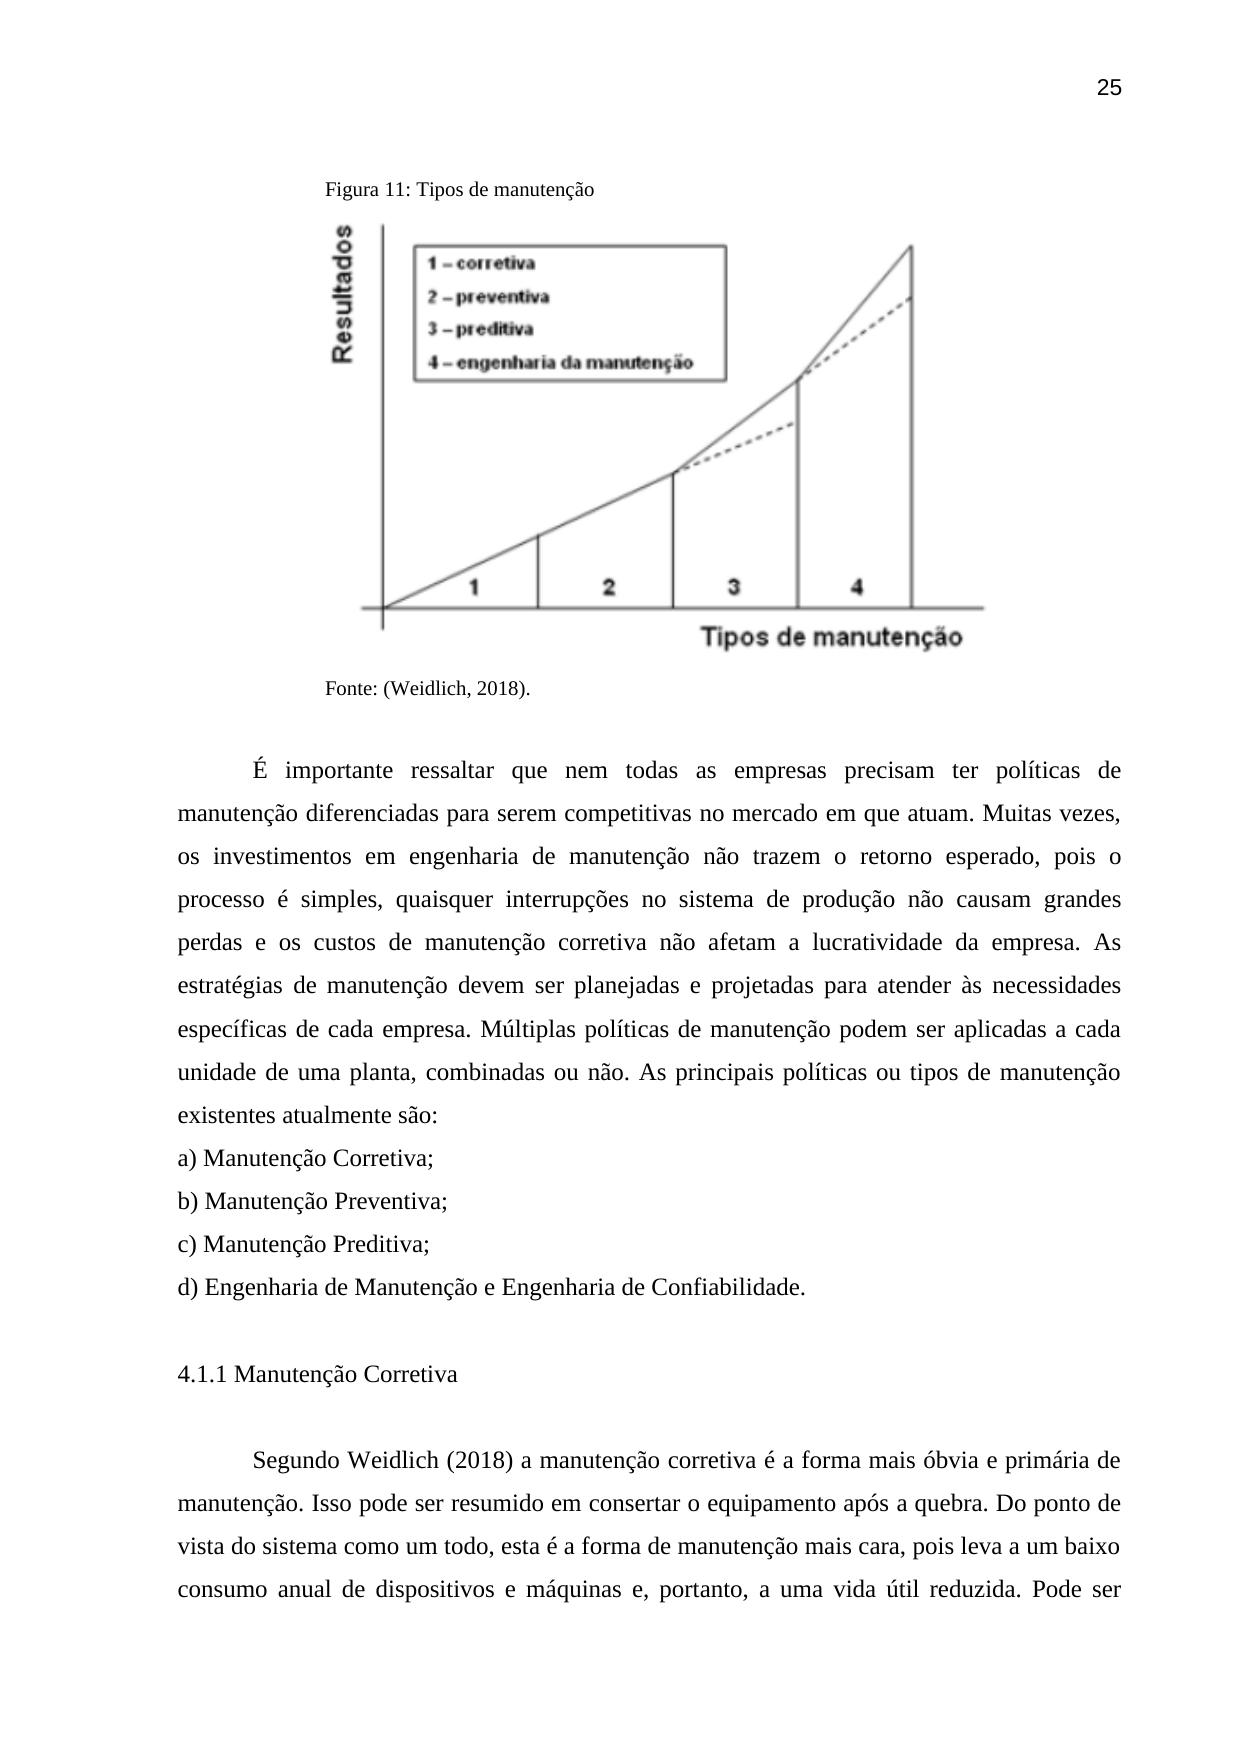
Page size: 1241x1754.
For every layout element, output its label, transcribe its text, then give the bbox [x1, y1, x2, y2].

text É importante ressaltar que nem todas as empresas precisam ter políticas de manutenção diferenciadas para serem competitivas no mercado em que atuam. Muitas vezes, os investimentos em engenharia de manutenção não trazem o retorno esperado, pois o processo é simples, quaisquer interrupções no sistema de produção não causam grandes perdas e os custos de manutenção corretiva não afetam a lucratividade da empresa. As estratégias de manutenção devem ser planejadas e projetadas para atender às necessidades específicas de cada empresa. Múltiplas políticas de manutenção podem ser aplicadas a cada unidade de uma planta, combinadas ou não. As principais políticas ou tipos de manutenção existentes atualmente são: [177, 755, 1122, 1129]
text c) Manutenção Preditiva; [177, 1229, 1122, 1258]
text 4.1.1 Manutenção Corretiva [177, 1359, 1122, 1387]
text Fonte: (Weidlich, 2018). [325, 676, 1122, 700]
text d) Engenharia de Manutenção e Engenharia de Confiabilidade. [177, 1272, 1122, 1301]
text b) Manutenção Preventiva; [177, 1186, 1122, 1215]
picture [324, 213, 1000, 663]
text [177, 1445, 1122, 1603]
text Figura 11: Tipos de manutenção [325, 177, 1122, 201]
text a) Manutenção Corretiva; [177, 1143, 1122, 1172]
